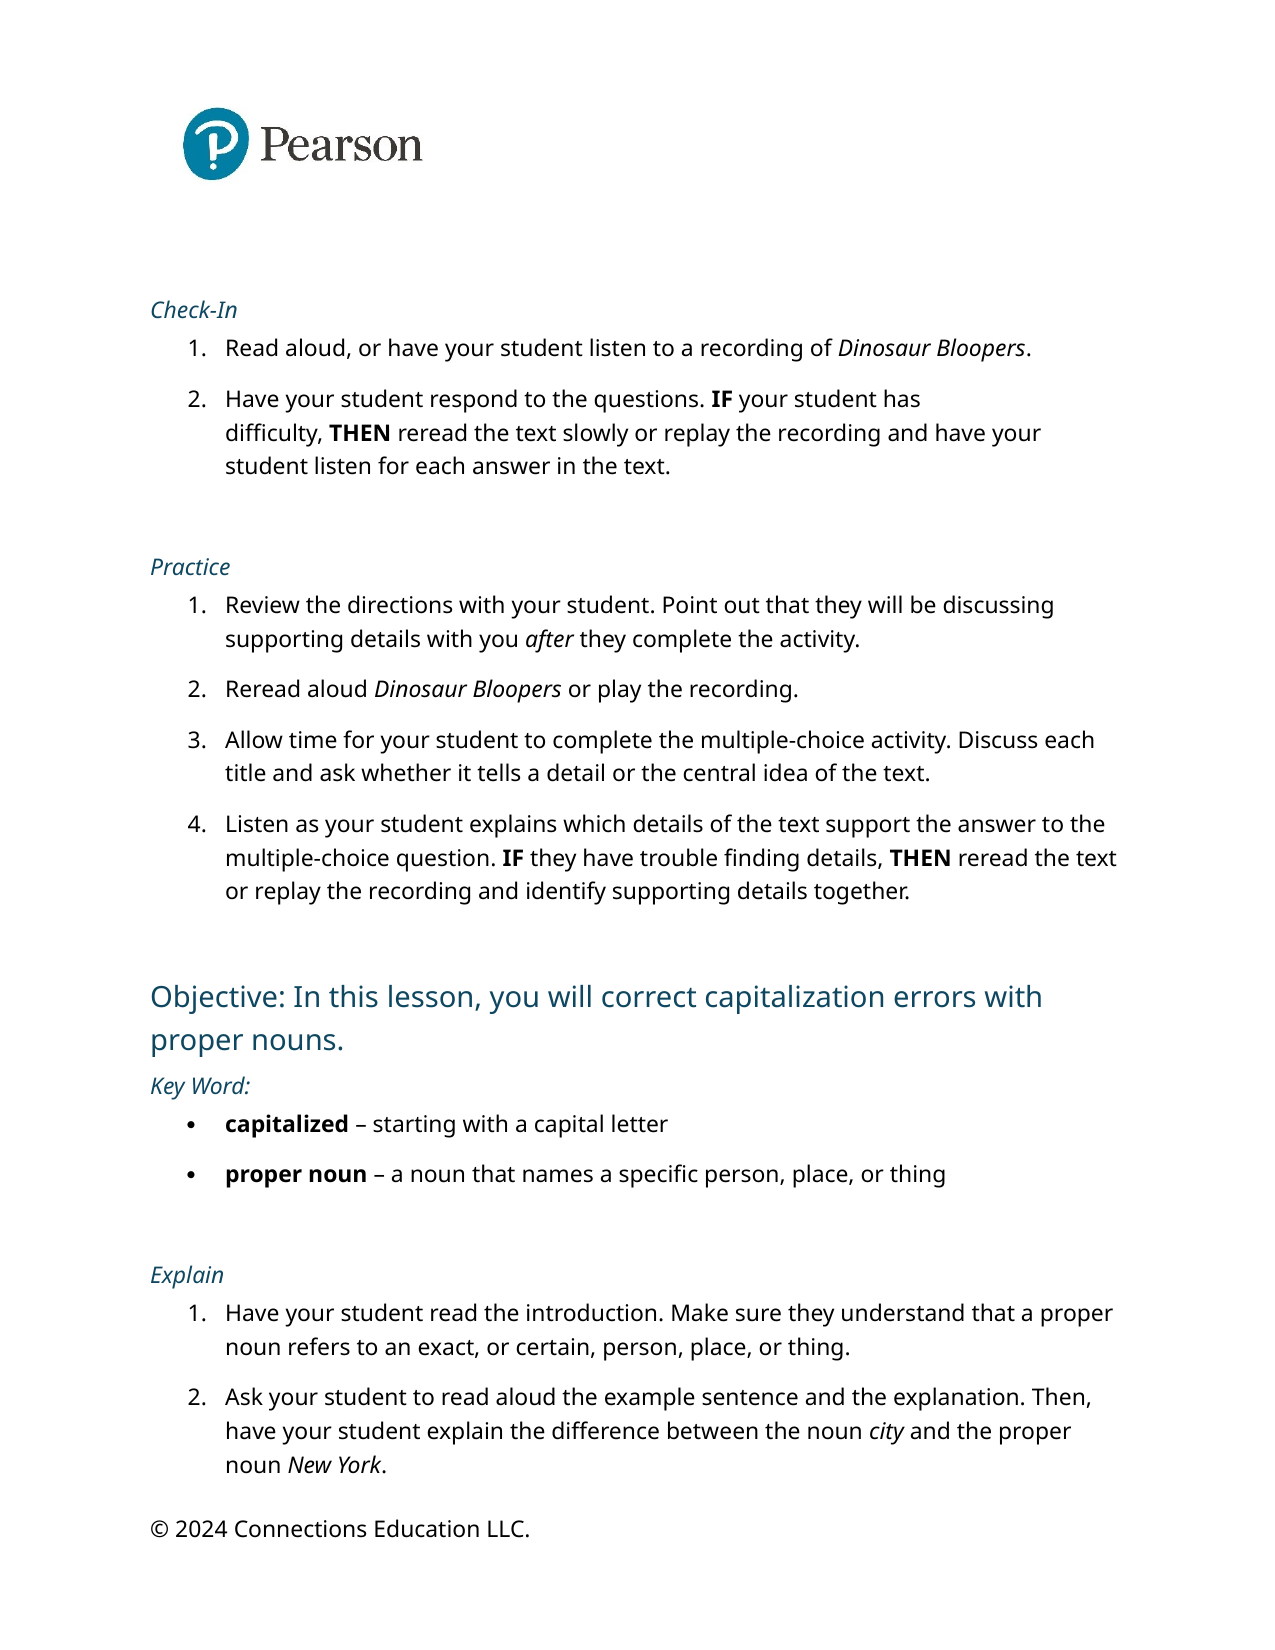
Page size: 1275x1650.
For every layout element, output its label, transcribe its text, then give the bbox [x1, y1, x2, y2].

list Read aloud, or have your student listen to a recording of Dinosaur Bloopers. [187, 332, 1125, 363]
subtitle Objective: In this lesson, you will correct capitalization errors with proper nouns. [150, 976, 1125, 1058]
list Reread aloud Dinosaur Bloopers or play the recording. [187, 673, 1125, 704]
list Listen as your student explains which details of the text support the answer to the multiple-choice question. IF they have trouble finding details, THEN reread the text or replay the recording and identify supporting details together. [187, 808, 1125, 906]
subtitle Key Word: [150, 1070, 1125, 1101]
list Allow time for your student to complete the multiple-choice activity. Discuss each title and ask whether it tells a detail or the central idea of the text. [187, 723, 1125, 788]
subtitle Check-In [150, 294, 1125, 326]
subtitle Explain [150, 1259, 1125, 1290]
list Ask your student to read aloud the example sentence and the explanation. Then, have your student explain the difference between the noun city and the proper noun New York. [187, 1381, 1125, 1480]
list proper noun – a noun that names a specific person, place, or thing [187, 1158, 1125, 1189]
list Have your student respond to the questions. IF your student has difficulty, THEN reread the text slowly or replay the recording and have your student listen for each answer in the text. [187, 383, 1125, 481]
picture [150, 75, 455, 213]
list Have your student read the introduction. Make sure they understand that a proper noun refers to an exact, or certain, person, place, or thing. [187, 1297, 1125, 1362]
subtitle Practice [150, 551, 1125, 582]
list Review the directions with your student. Point out that they will be discussing supporting details with you after they complete the activity. [187, 589, 1125, 654]
list capitalized – starting with a capital letter [187, 1108, 1125, 1139]
